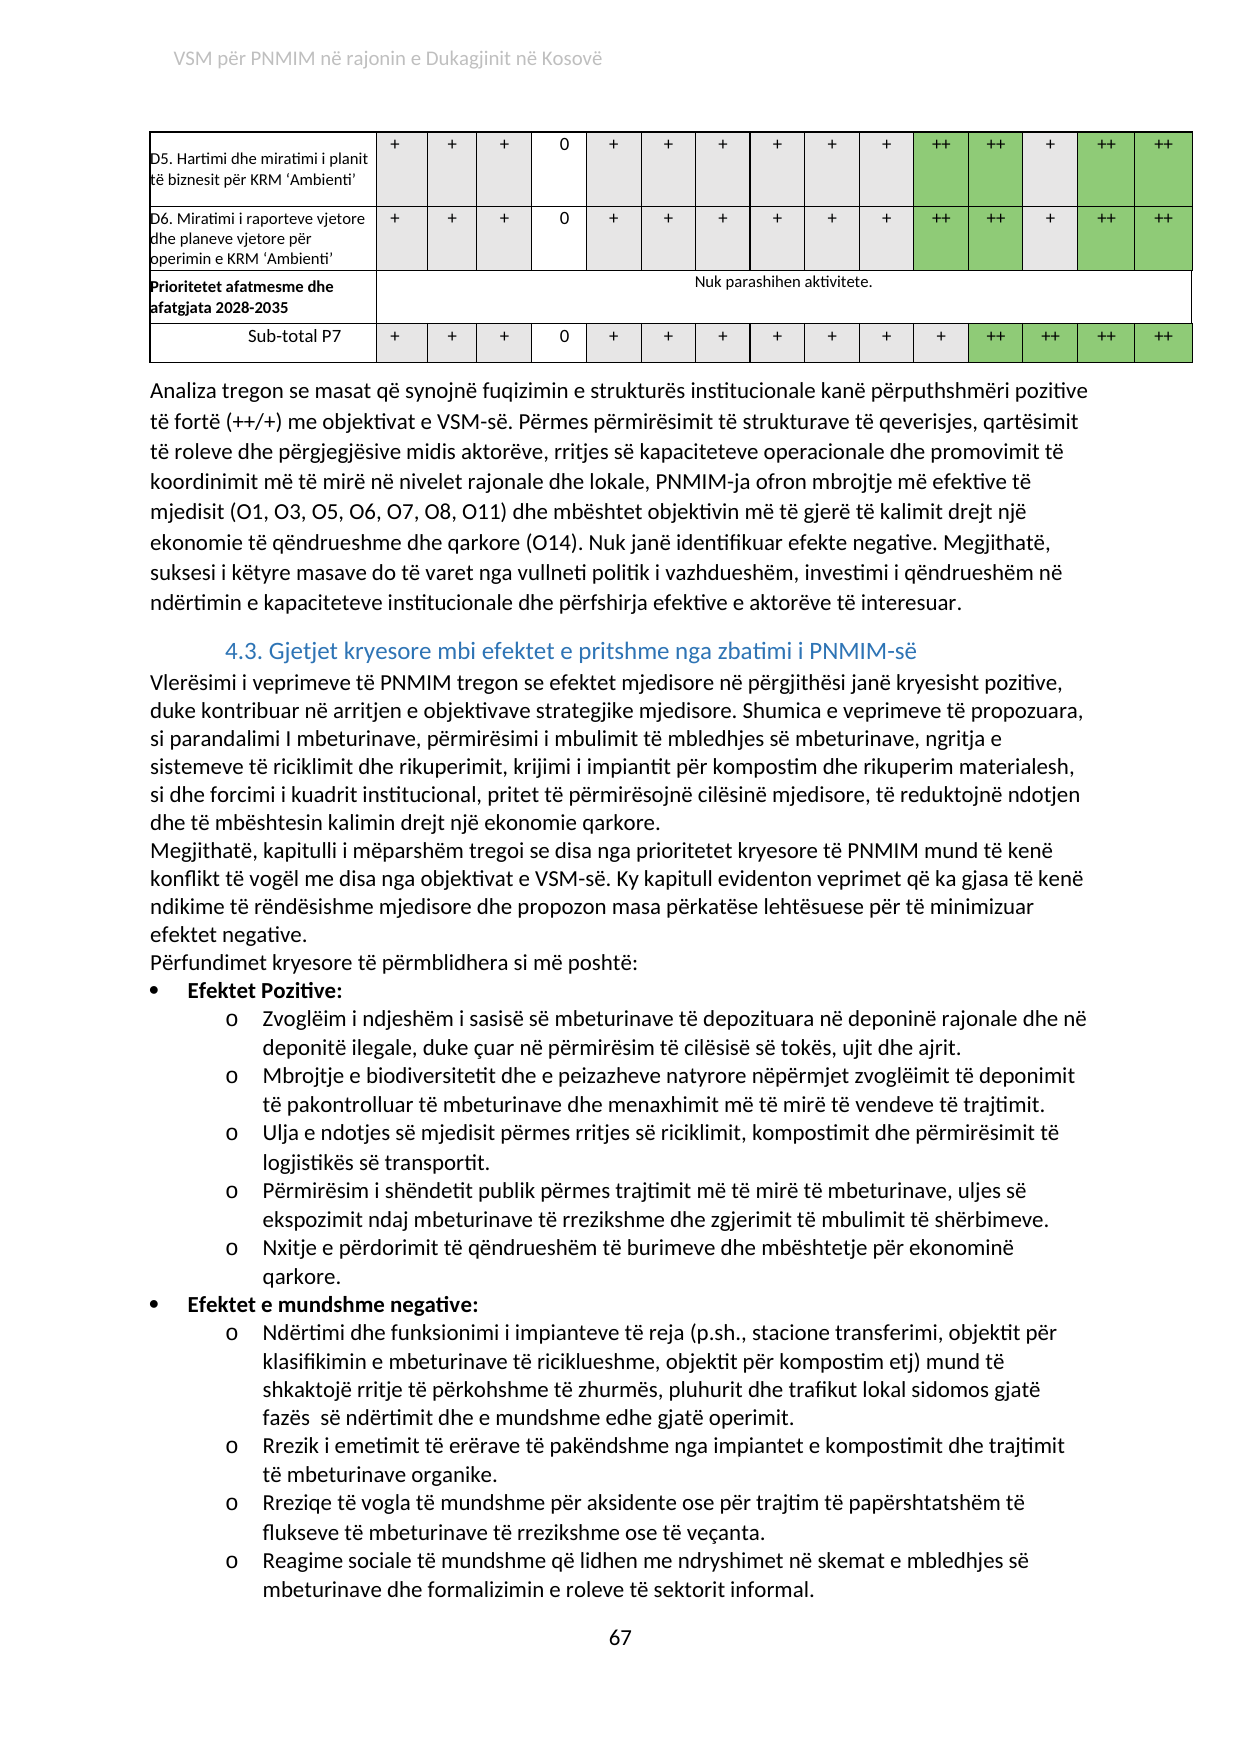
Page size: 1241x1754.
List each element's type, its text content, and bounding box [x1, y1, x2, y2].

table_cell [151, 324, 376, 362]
list Ndërtimi dhe funksionimi i impianteve të reja (p.sh., stacione transferimi, objektit për klasifikimin e mbeturinave të riciklueshme, objektit për kompostim etj) mund të shkaktojë rritje të përkohshme të zhurmës, pluhurit dhe trafikut lokal sidomos gjatë fazës së ndërtimit dhe e mundshme edhe gjatë operimit. [225, 1318, 1090, 1431]
list Përmirësim i shëndetit publik përmes trajtimit më të mirë të mbeturinave, uljes së ekspozimit ndaj mbeturinave të rrezikshme dhe zgjerimit të mbulimit të shërbimeve. [225, 1176, 1090, 1233]
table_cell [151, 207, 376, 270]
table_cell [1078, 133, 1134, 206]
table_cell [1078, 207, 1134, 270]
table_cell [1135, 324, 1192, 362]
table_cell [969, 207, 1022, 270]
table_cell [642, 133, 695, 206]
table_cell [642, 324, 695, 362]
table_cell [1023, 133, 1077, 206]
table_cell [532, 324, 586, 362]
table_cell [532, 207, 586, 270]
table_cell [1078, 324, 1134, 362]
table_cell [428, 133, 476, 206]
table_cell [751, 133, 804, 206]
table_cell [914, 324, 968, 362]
list Rrezik i emetimit të erërave të pakëndshme nga impiantet e kompostimit dhe trajtimit të mbeturinave organike. [225, 1431, 1090, 1488]
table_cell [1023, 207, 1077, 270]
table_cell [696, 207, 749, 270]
list Mbrojtje e biodiversitetit dhe e peizazheve natyrore nëpërmjet zvoglëimit të deponimit të pakontrolluar të mbeturinave dhe menaxhimit më të mirë të vendeve të trajtimit. [225, 1061, 1090, 1118]
list Ulja e ndotjes së mjedisit përmes rritjes së riciklimit, kompostimit dhe përmirësimit të logjistikës së transportit. [225, 1118, 1090, 1176]
list Efektet e mundshme negativе: [150, 1290, 1090, 1318]
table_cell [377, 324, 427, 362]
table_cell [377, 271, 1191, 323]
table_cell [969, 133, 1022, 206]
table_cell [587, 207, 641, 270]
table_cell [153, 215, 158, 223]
text Përfundimet kryesore të përmblidhera si më poshtë: [150, 948, 1090, 976]
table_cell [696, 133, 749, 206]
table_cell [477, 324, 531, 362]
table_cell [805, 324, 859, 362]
list Reagime sociale të mundshme që lidhen me ndryshimet në skemat e mbledhjes së mbeturinave dhe formalizimin e roleve të sektorit informal. [225, 1546, 1090, 1603]
subtitle 4.3. Gjetjet kryesore mbi efektet e pritshme nga zbatimi i PNMIM-së [225, 635, 1090, 666]
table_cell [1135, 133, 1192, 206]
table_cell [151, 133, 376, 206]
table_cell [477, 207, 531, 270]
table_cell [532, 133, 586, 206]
list Nxitje e përdorimit të qëndrueshëm të burimeve dhe mbështetje për ekonominë qarkore. [225, 1233, 1090, 1290]
text Vlerësimi i veprimeve të PNMIM tregon se efektet mjedisore në përgjithësi janë kryesisht pozitive, duke kontribuar në arritjen e objektivave strategjike mjedisore. Shumica e veprimeve të propozuara, si parandalimi I mbeturinave, përmirësimi i mbulimit të mbledhjes së mbeturinave, ngritja e sistemeve të riciklimit dhe rikuperimit, krijimi i impiantit për kompostim dhe rikuperim materialesh, si dhe forcimi i kuadrit institucional, pritet të përmirësojnë cilësinë mjedisore, të reduktojnë ndotjen dhe të mbështesin kalimin drejt një ekonomie qarkore. [150, 668, 1090, 836]
list Rreziqe të vogla të mundshme për aksidente ose për trajtim të papërshtatshëm të flukseve të mbeturinave të rrezikshme ose të veçanta. [225, 1488, 1090, 1546]
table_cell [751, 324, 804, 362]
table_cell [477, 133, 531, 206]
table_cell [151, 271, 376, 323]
text Megjithatë, kapitulli i mëparshëm tregoi se disa nga prioritetet kryesore të PNMIM mund të kenë konflikt të vogël me disa nga objektivat e VSM-së. Ky kapitull evidenton veprimet që ka gjasa të kenë ndikime të rëndësishme mjedisore dhe propozon masa përkatëse lehtësuese për të minimizuar efektet negative. [150, 836, 1090, 948]
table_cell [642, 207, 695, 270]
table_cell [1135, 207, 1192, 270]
list Zvoglëim i ndjeshëm i sasisë së mbeturinave të depozituara në deponinë rajonale dhe në deponitë ilegale, duke çuar në përmirësim të cilësisë së tokës, ujit dhe ajrit. [225, 1004, 1090, 1061]
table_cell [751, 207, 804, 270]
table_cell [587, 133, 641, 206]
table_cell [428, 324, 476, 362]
list Efektet Pozitive: [150, 976, 1090, 1004]
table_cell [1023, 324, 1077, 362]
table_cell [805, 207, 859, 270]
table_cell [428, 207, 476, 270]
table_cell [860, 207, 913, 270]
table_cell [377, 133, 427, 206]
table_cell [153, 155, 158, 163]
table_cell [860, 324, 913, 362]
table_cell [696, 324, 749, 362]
text Analiza tregon se masat që synojnë fuqizimin e strukturës institucionale kanë përputhshmëri pozitive të fortë (++/+) me objektivat e VSM-së. Përmes përmirësimit të strukturave të qeverisjes, qartësimit të roleve dhe përgjegjësive midis aktorëve, rritjes së kapaciteteve operacionale dhe promovimit të koordinimit më të mirë në nivelet rajonale dhe lokale, PNMIM-ja ofron mbrojtje më efektive të mjedisit (O1, O3, O5, O6, O7, O8, O11) dhe mbështet objektivin më të gjerë të kalimit drejt një ekonomie të qëndrueshme dhe qarkore (O14). Nuk janë identifikuar efekte negative. Megjithatë, suksesi i këtyre masave do të varet nga vullneti politik i vazhdueshëm, investimi i qëndrueshëm në ndërtimin e kapaciteteve institucionale dhe përfshirja efektive e aktorëve të interesuar. [150, 377, 1090, 616]
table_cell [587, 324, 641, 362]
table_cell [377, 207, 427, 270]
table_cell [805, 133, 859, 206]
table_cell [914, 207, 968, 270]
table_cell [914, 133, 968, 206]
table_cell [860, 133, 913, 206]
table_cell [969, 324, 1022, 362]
